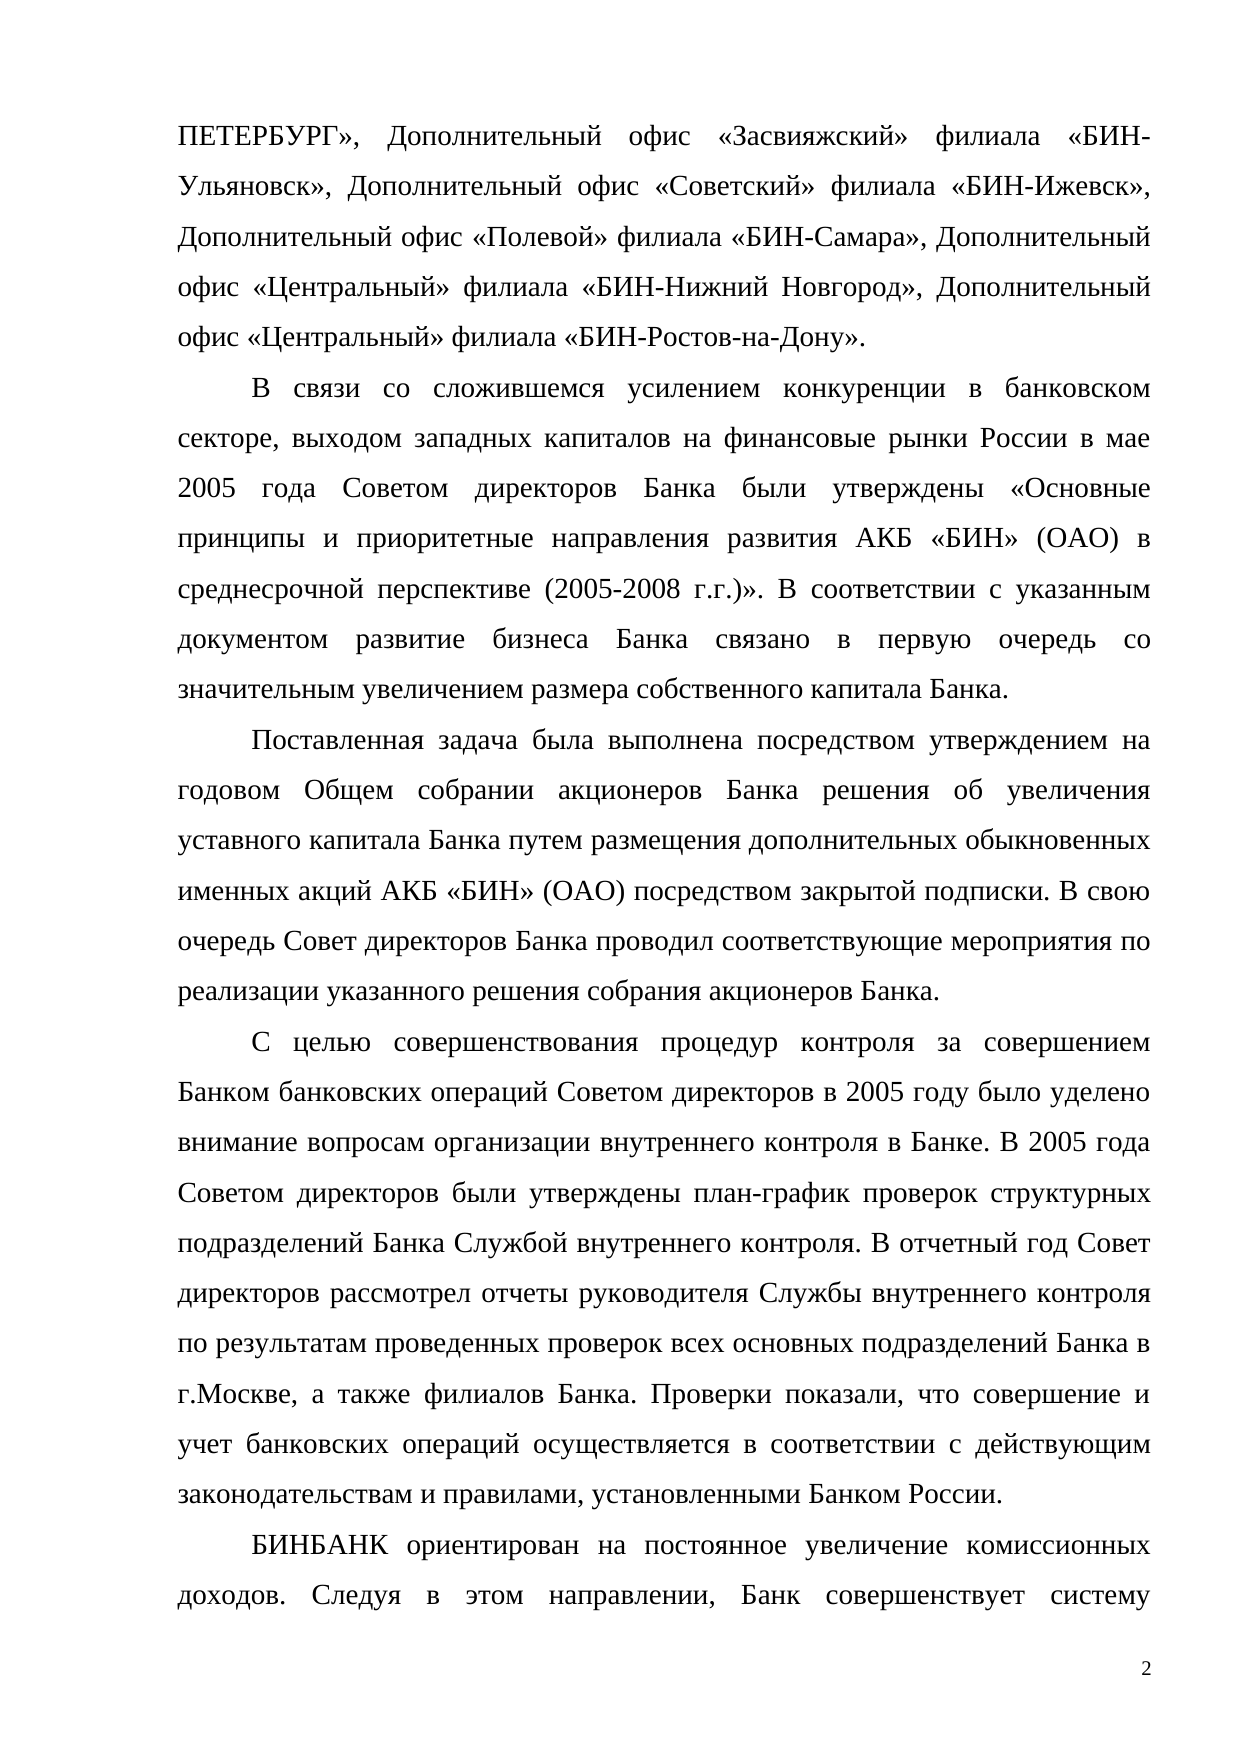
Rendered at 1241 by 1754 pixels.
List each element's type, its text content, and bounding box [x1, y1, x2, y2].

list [177, 118, 1152, 353]
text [177, 1527, 1152, 1611]
text С целью совершенствования процедур контроля за совершением Банком банковских операций Советом директоров в 2005 году было уделено внимание вопросам организации внутреннего контроля в Банке. В 2005 года Советом директоров были утверждены план-график проверок структурных подразделений Банка Службой внутреннего контроля. В отчетный год Совет директоров рассмотрел отчеты руководителя Службы внутреннего контроля по результатам проведенных проверок всех основных подразделений Банка в г.Москве, а также филиалов Банка. Проверки показали, что совершение и учет банковских операций осуществляется в соответствии с действующим законодательствам и правилами, установленными Банком России. [177, 1024, 1152, 1510]
text В связи со сложившемся усилением конкуренции в банковском секторе, выходом западных капиталов на финансовые рынки России в мае 2005 года Советом директоров Банка были утверждены «Основные принципы и приоритетные направления развития АКБ «БИН» (ОАО) в среднесрочной перспективе (2005-.г.)». В соответствии с указанным документом развитие бизнеса Банка связано в первую очередь со значительным увеличением размера собственного капитала Банка. [177, 370, 1152, 705]
text Поставленная задача была выполнена посредством утверждением на годовом Общем собрании акционеров Банка решения об увеличения уставного капитала Банка путем размещения дополнительных обыкновенных именных акций АКБ «БИН» (ОАО) посредством закрытой подписки. В свою очередь Совет директоров Банка проводил соответствующие мероприятия по реализации указанного решения собрания акционеров Банка. [177, 722, 1152, 1007]
